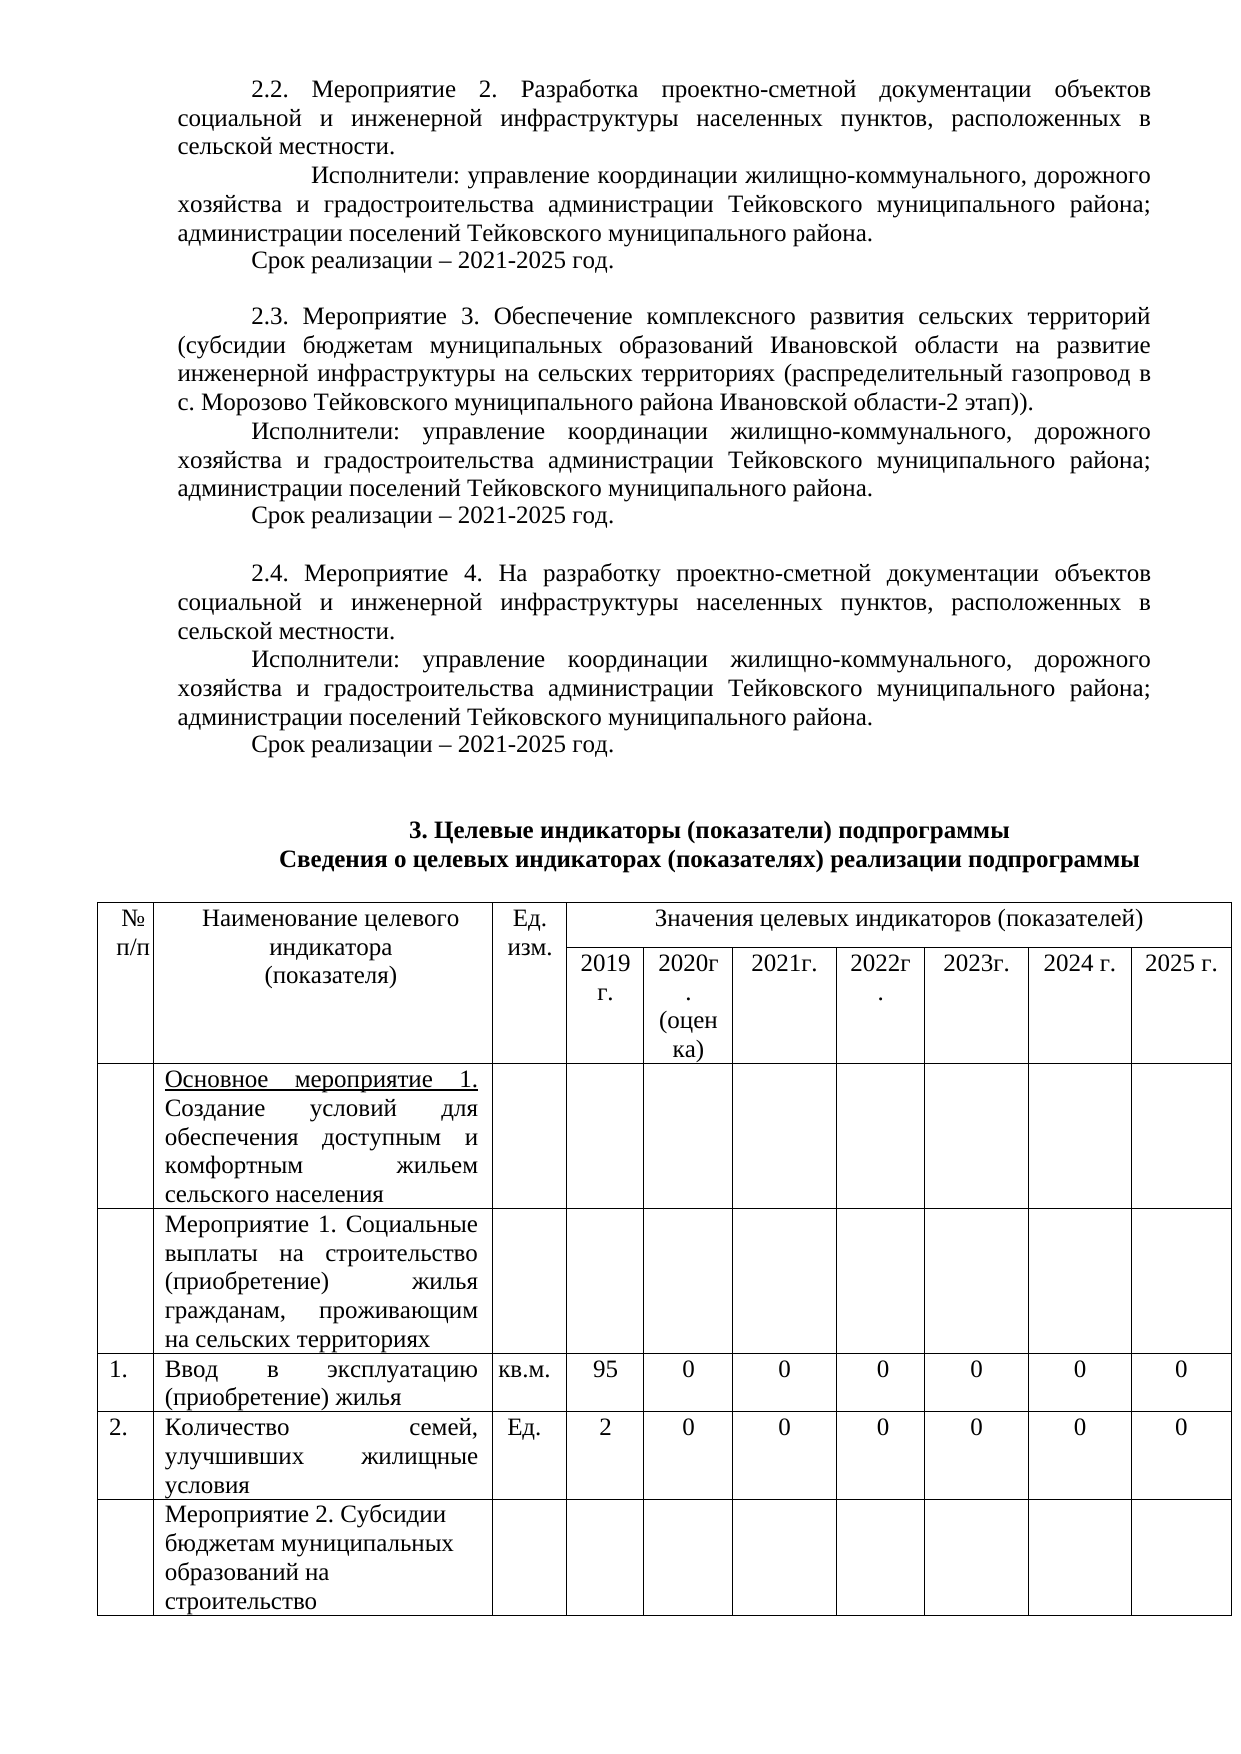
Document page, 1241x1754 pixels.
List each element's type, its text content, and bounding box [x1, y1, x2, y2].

table_cell [1132, 1209, 1231, 1353]
table_cell [1029, 1500, 1131, 1614]
table_cell 0 [1029, 1412, 1131, 1498]
text Срок реализации – 2021-2025 год. [177, 502, 1152, 529]
table_cell 2022г. [837, 948, 924, 1063]
table_cell [493, 1500, 566, 1614]
table_header Ед. изм. [493, 903, 566, 1063]
table_cell [925, 1064, 1028, 1208]
table_cell [567, 1064, 643, 1208]
table_cell [493, 1209, 566, 1353]
table_cell 0 [837, 1412, 924, 1498]
table_cell [925, 1500, 1028, 1614]
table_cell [154, 1500, 492, 1614]
table_cell [1132, 1500, 1231, 1614]
table_cell кв.м. [493, 1354, 566, 1411]
table_cell Количество семей, улучшивших жилищные условия [154, 1412, 492, 1498]
table_cell 0 [733, 1412, 836, 1498]
table_cell [925, 1209, 1028, 1353]
table_cell Ед. [493, 1412, 566, 1498]
text 2.3. Мероприятие 3. Обеспечение комплексного развития сельских территорий (субсидии бюджетам муниципальных образований Ивановской области на развитие инженерной инфраструктуры на сельских территориях (распределительный газопровод в с. Морозово Тейковского муниципального района Ивановской области-2 этап)). [177, 301, 1152, 416]
table_cell [1132, 1064, 1231, 1208]
table_cell 0 [644, 1412, 732, 1498]
table_cell 1. [98, 1354, 153, 1411]
table_cell Ввод в эксплуатацию (приобретение) жилья [154, 1354, 492, 1411]
table_cell [644, 1209, 732, 1353]
table_header № п/п [98, 903, 153, 1063]
table_cell [493, 1064, 566, 1208]
text 2.4. Мероприятие 4. На разработку проектно-сметной документации объектов социальной и инженерной инфраструктуры населенных пунктов, расположенных в сельской местности. [177, 558, 1152, 644]
table_cell [1029, 1064, 1131, 1208]
table_cell 2020г. (оценка) [644, 948, 732, 1063]
text Срок реализации – 2021-2025 год. [177, 246, 1152, 274]
table_cell [644, 1064, 732, 1208]
table_cell [733, 1500, 836, 1614]
table_cell [98, 1500, 153, 1614]
table_cell 0 [1029, 1354, 1131, 1411]
table_cell [837, 1500, 924, 1614]
table_header Наименование целевого индикатора (показателя) [154, 903, 492, 1063]
text Срок реализации – 2021-2025 год. [177, 731, 1152, 758]
table_cell [98, 1209, 153, 1353]
text 3. Целевые индикаторы (показатели) подпрограммы [252, 816, 1167, 844]
table_cell [837, 1209, 924, 1353]
table_cell [733, 1209, 836, 1353]
table_header Значения целевых индикаторов (показателей) [567, 903, 1231, 947]
table_cell 2023г. [925, 948, 1028, 1063]
text Сведения о целевых индикаторах (показателях) реализации подпрограммы [252, 844, 1167, 873]
table_cell 95 [567, 1354, 643, 1411]
table_cell [1029, 1209, 1131, 1353]
table_cell 0 [1132, 1354, 1231, 1411]
table_cell 0 [733, 1354, 836, 1411]
table_cell 2025 г. [1132, 948, 1231, 1063]
table_cell 2024 г. [1029, 948, 1131, 1063]
table_cell [644, 1500, 732, 1614]
table_cell 2021г. [733, 948, 836, 1063]
table_cell 2 [567, 1412, 643, 1498]
table_cell 0 [644, 1354, 732, 1411]
table_cell [733, 1064, 836, 1208]
text 2.2. Мероприятие 2. Разработка проектно-сметной документации объектов социальной и инженерной инфраструктуры населенных пунктов, расположенных в сельской местности. [177, 74, 1152, 160]
table_cell 0 [837, 1354, 924, 1411]
table_cell 0 [925, 1354, 1028, 1411]
table_cell [567, 1209, 643, 1353]
table_cell 0 [1132, 1412, 1231, 1498]
table_cell [837, 1064, 924, 1208]
table_cell 0 [925, 1412, 1028, 1498]
table_cell Основное мероприятие 1. Создание условий для обеспечения доступным и комфортным жильем сельского населения [154, 1064, 492, 1208]
table_cell Мероприятие 1. Социальные выплаты на строительство (приобретение) жилья гражданам, проживающим на сельских территориях [154, 1209, 492, 1353]
table_cell [567, 1500, 643, 1614]
table_cell [98, 1064, 153, 1208]
table_cell 2019г. [567, 948, 643, 1063]
table_cell 2. [98, 1412, 153, 1498]
